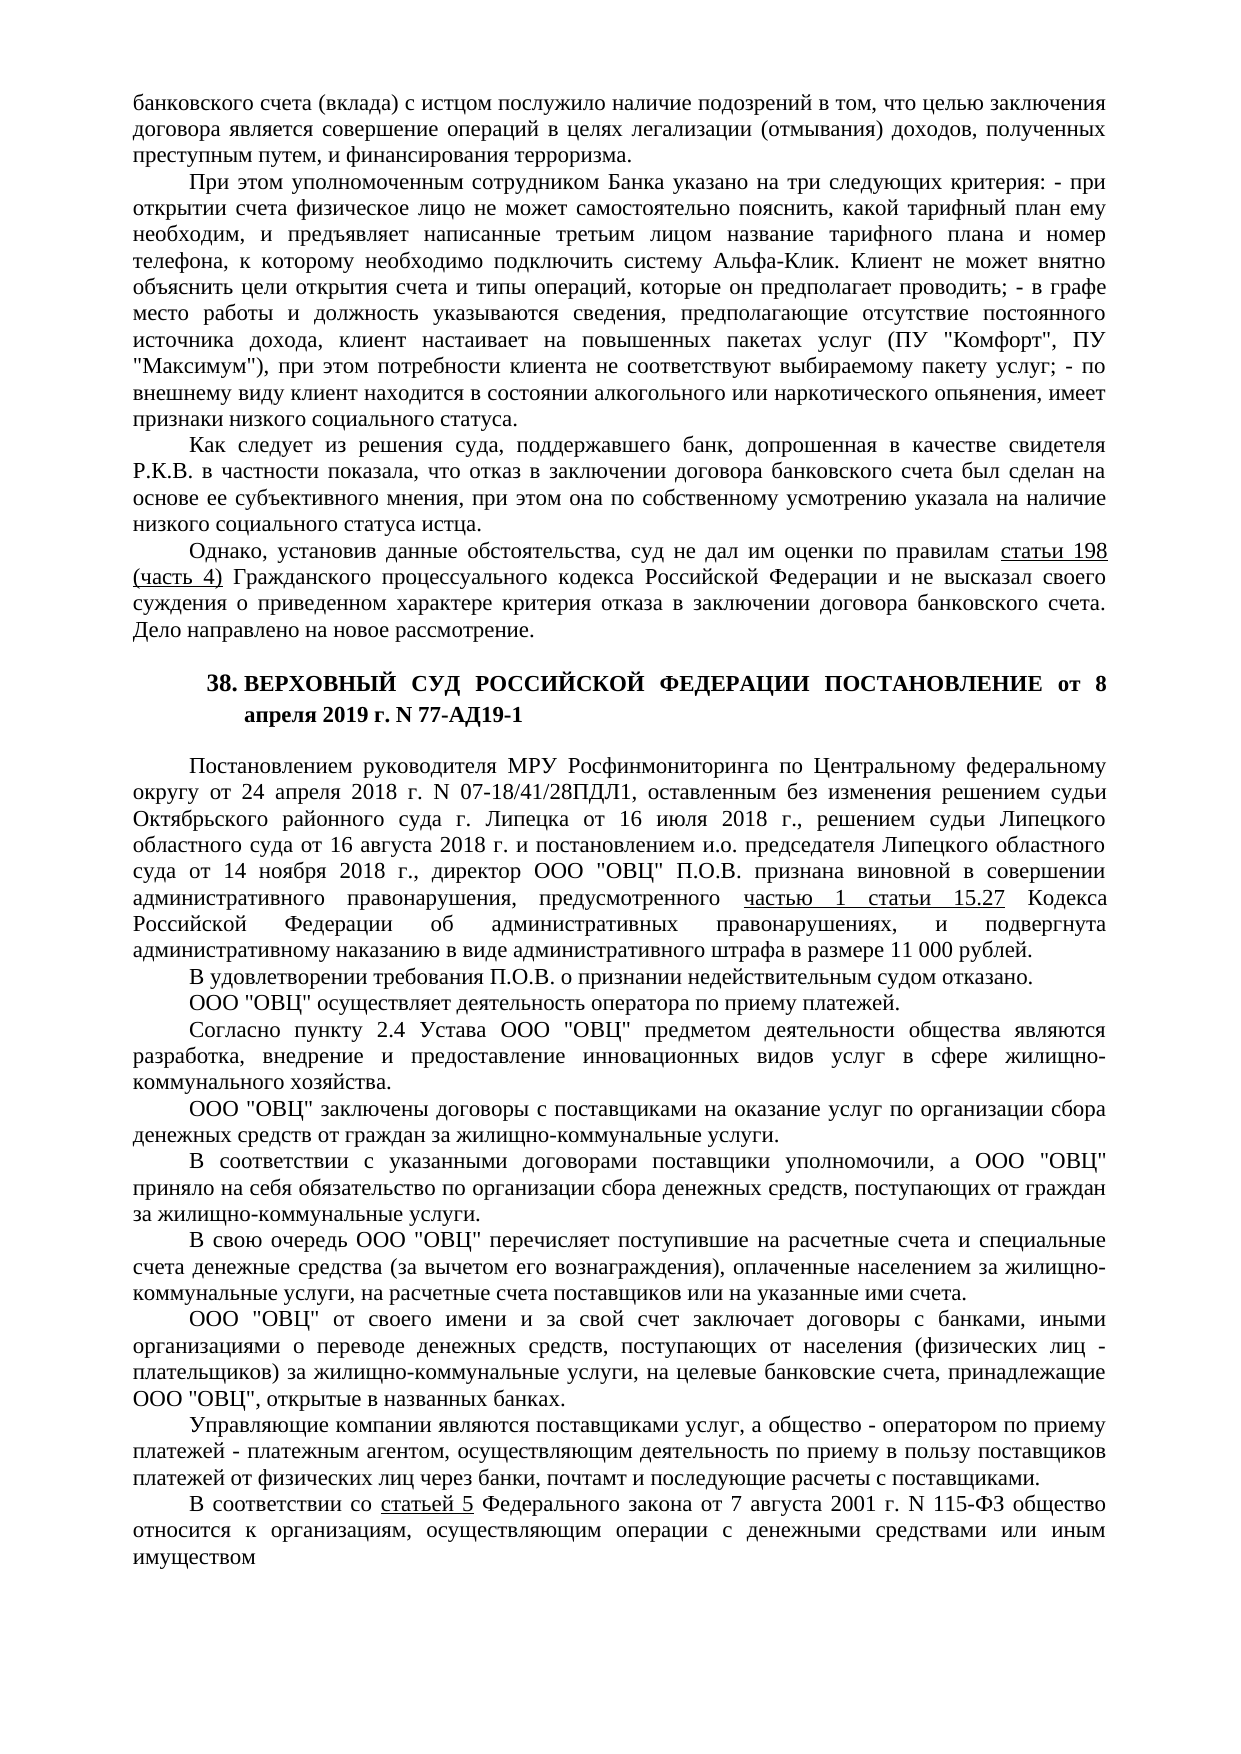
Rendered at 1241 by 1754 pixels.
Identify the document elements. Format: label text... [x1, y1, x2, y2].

text При этом уполномоченным сотрудником Банка указано на три следующих критерия: - при открытии счета физическое лицо не может самостоятельно пояснить, какой тарифный план ему необходим, и предъявляет написанные третьим лицом название тарифного плана и номер телефона, к которому необходимо подключить систему Альфа-Клик. Клиент не может внятно объяснить цели открытия счета и типы операций, которые он предполагает проводить; - в графе место работы и должность указываются сведения, предполагающие отсутствие постоянного источника дохода, клиент настаивает на повышенных пакетах услуг (ПУ "Комфорт", ПУ "Максимум"), при этом потребности клиента не соответствуют выбираемому пакету услуг; - по внешнему виду клиент находится в состоянии алкогольного или наркотического опьянения, имеет признаки низкого социального статуса. [133, 168, 1108, 431]
text ООО "ОВЦ" осуществляет деятельность оператора по приему платежей. [133, 989, 1108, 1016]
text ООО "ОВЦ" от своего имени и за свой счет заключает договоры с банками, иными организациями о переводе денежных средств, поступающих от населения (физических лиц - плательщиков) за жилищно-коммунальные услуги, на целевые банковские счета, принадлежащие ООО "ОВЦ", открытые в названных банках. [133, 1306, 1108, 1411]
text Однако, установив данные обстоятельства, суд не дал им оценки по правилам статьи 198 (часть 4) Гражданского процессуального кодекса Российской Федерации и не высказал своего суждения о приведенном характере критерия отказа в заключении договора банковского счета. Дело направлено на новое рассмотрение. [133, 537, 1108, 642]
text ООО "ОВЦ" заключены договоры с поставщиками на оказание услуг по организации сбора денежных средств от граждан за жилищно-коммунальные услуги. [133, 1095, 1108, 1147]
text В свою очередь ООО "ОВЦ" перечисляет поступившие на расчетные счета и специальные счета денежные средства (за вычетом его вознаграждения), оплаченные населением за жилищно-коммунальные услуги, на расчетные счета поставщиков или на указанные ими счета. [133, 1226, 1108, 1306]
text Как следует из решения суда, поддержавшего банк, допрошенная в качестве свидетеля Р.К.В. в частности показала, что отказ в заключении договора банковского счета был сделан на основе ее субъективного мнения, при этом она по собственному усмотрению указала на наличие низкого социального статуса истца. [133, 431, 1108, 537]
text В удовлетворении требования П.О.В. о признании недействительным судом отказано. [133, 963, 1108, 989]
text В соответствии со статьей 5 Федерального закона от 7 августа 2001 г. N 115-ФЗ общество относится к организациям, осуществляющим операции с денежными средствами или иным имуществом [133, 1490, 1108, 1569]
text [133, 89, 1108, 168]
list ВЕРХОВНЫЙ СУД РОССИЙСКОЙ ФЕДЕРАЦИИ ПОСТАНОВЛЕНИЕ от 8 апреля 2019 г. N 77-АД19-1 [206, 668, 1108, 727]
text Управляющие компании являются поставщиками услуг, а общество - оператором по приему платежей - платежным агентом, осуществляющим деятельность по приему в пользу поставщиков платежей от физических лиц через банки, почтамт и последующие расчеты с поставщиками. [133, 1411, 1108, 1490]
text В соответствии с указанными договорами поставщики уполномочили, а ООО "ОВЦ" приняло на себя обязательство по организации сбора денежных средств, поступающих от граждан за жилищно-коммунальные услуги. [133, 1147, 1108, 1226]
text Согласно пункту 2.4 Устава ООО "ОВЦ" предметом деятельности общества являются разработка, внедрение и предоставление инновационных видов услуг в сфере жилищно-коммунального хозяйства. [133, 1016, 1108, 1095]
text Постановлением руководителя МРУ Росфинмониторинга по Центральному федеральному округу от 24 апреля 2018 г. N 07-18/41/28ПДЛ1, оставленным без изменения решением судьи Октябрьского районного суда г. Липецка от 16 июля 2018 г., решением судьи Липецкого областного суда от 16 августа 2018 г. и постановлением и.о. председателя Липецкого областного суда от 14 ноября 2018 г., директор ООО "ОВЦ" П.О.В. признана виновной в совершении административного правонарушения, предусмотренного частью 1 статьи 15.27 Кодекса Российской Федерации об административных правонарушениях, и подвергнута административному наказанию в виде административного штрафа в размере 11 000 рублей. [133, 752, 1108, 963]
